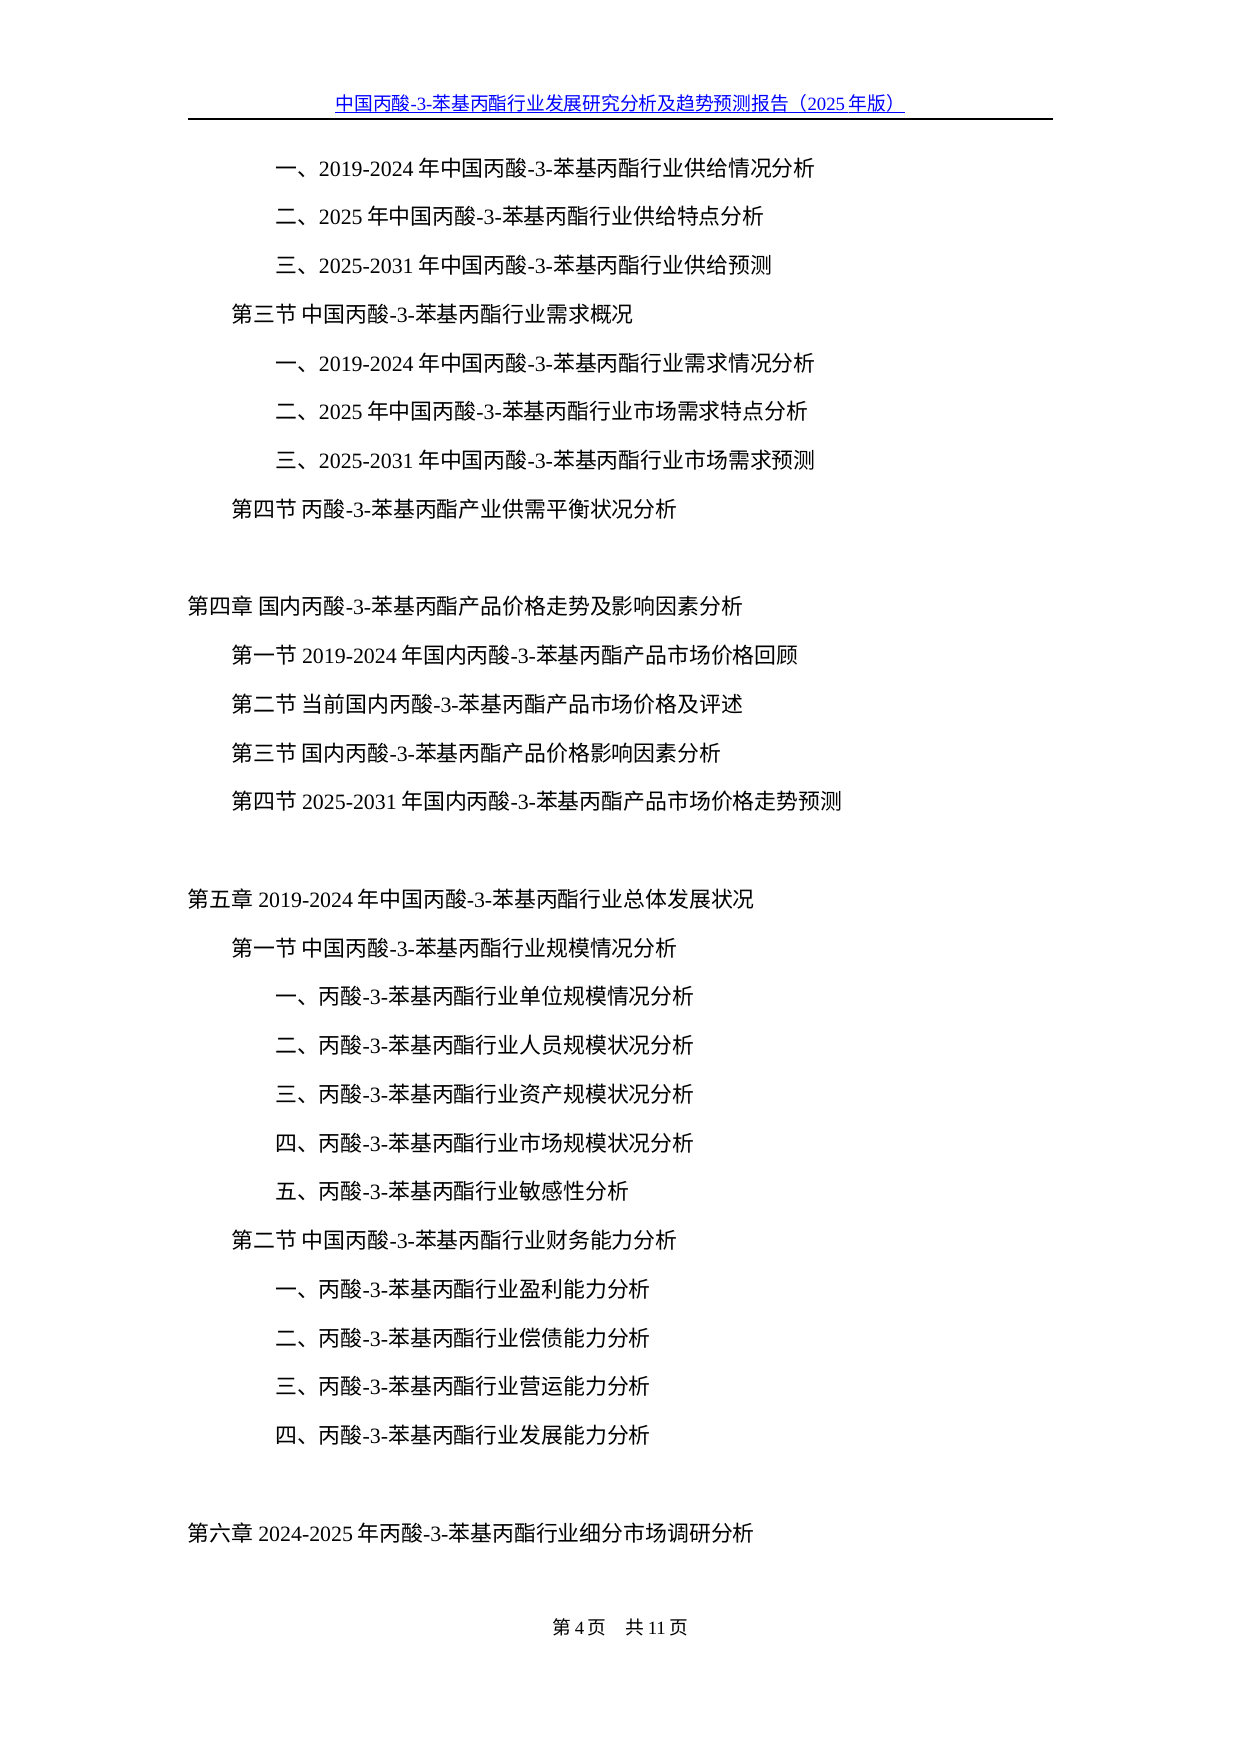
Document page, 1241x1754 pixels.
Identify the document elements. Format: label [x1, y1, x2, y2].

text [187, 150, 1053, 1548]
